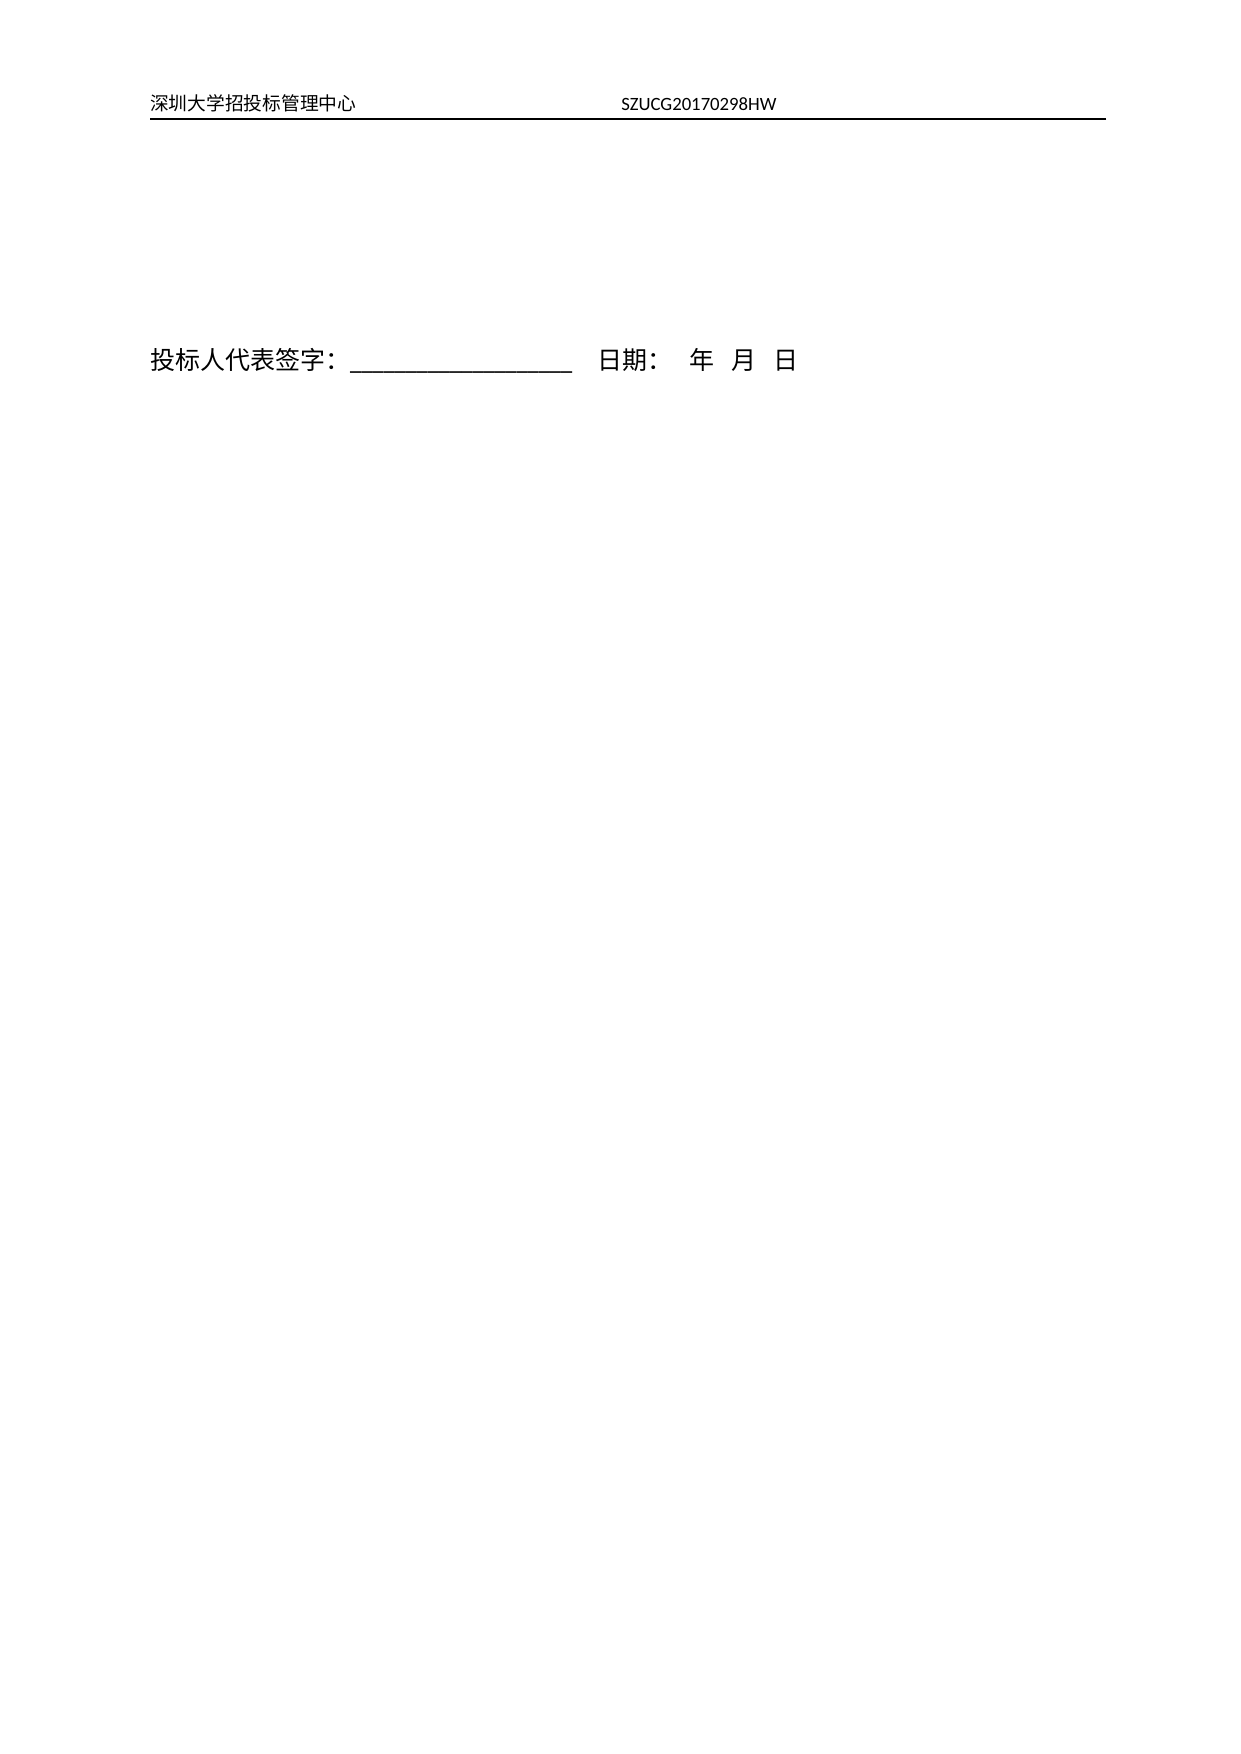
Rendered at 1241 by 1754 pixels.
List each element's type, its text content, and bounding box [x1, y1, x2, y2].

text 投标人代表签字：____________________ 日期： 年 月 日 [38, 326, 1106, 391]
